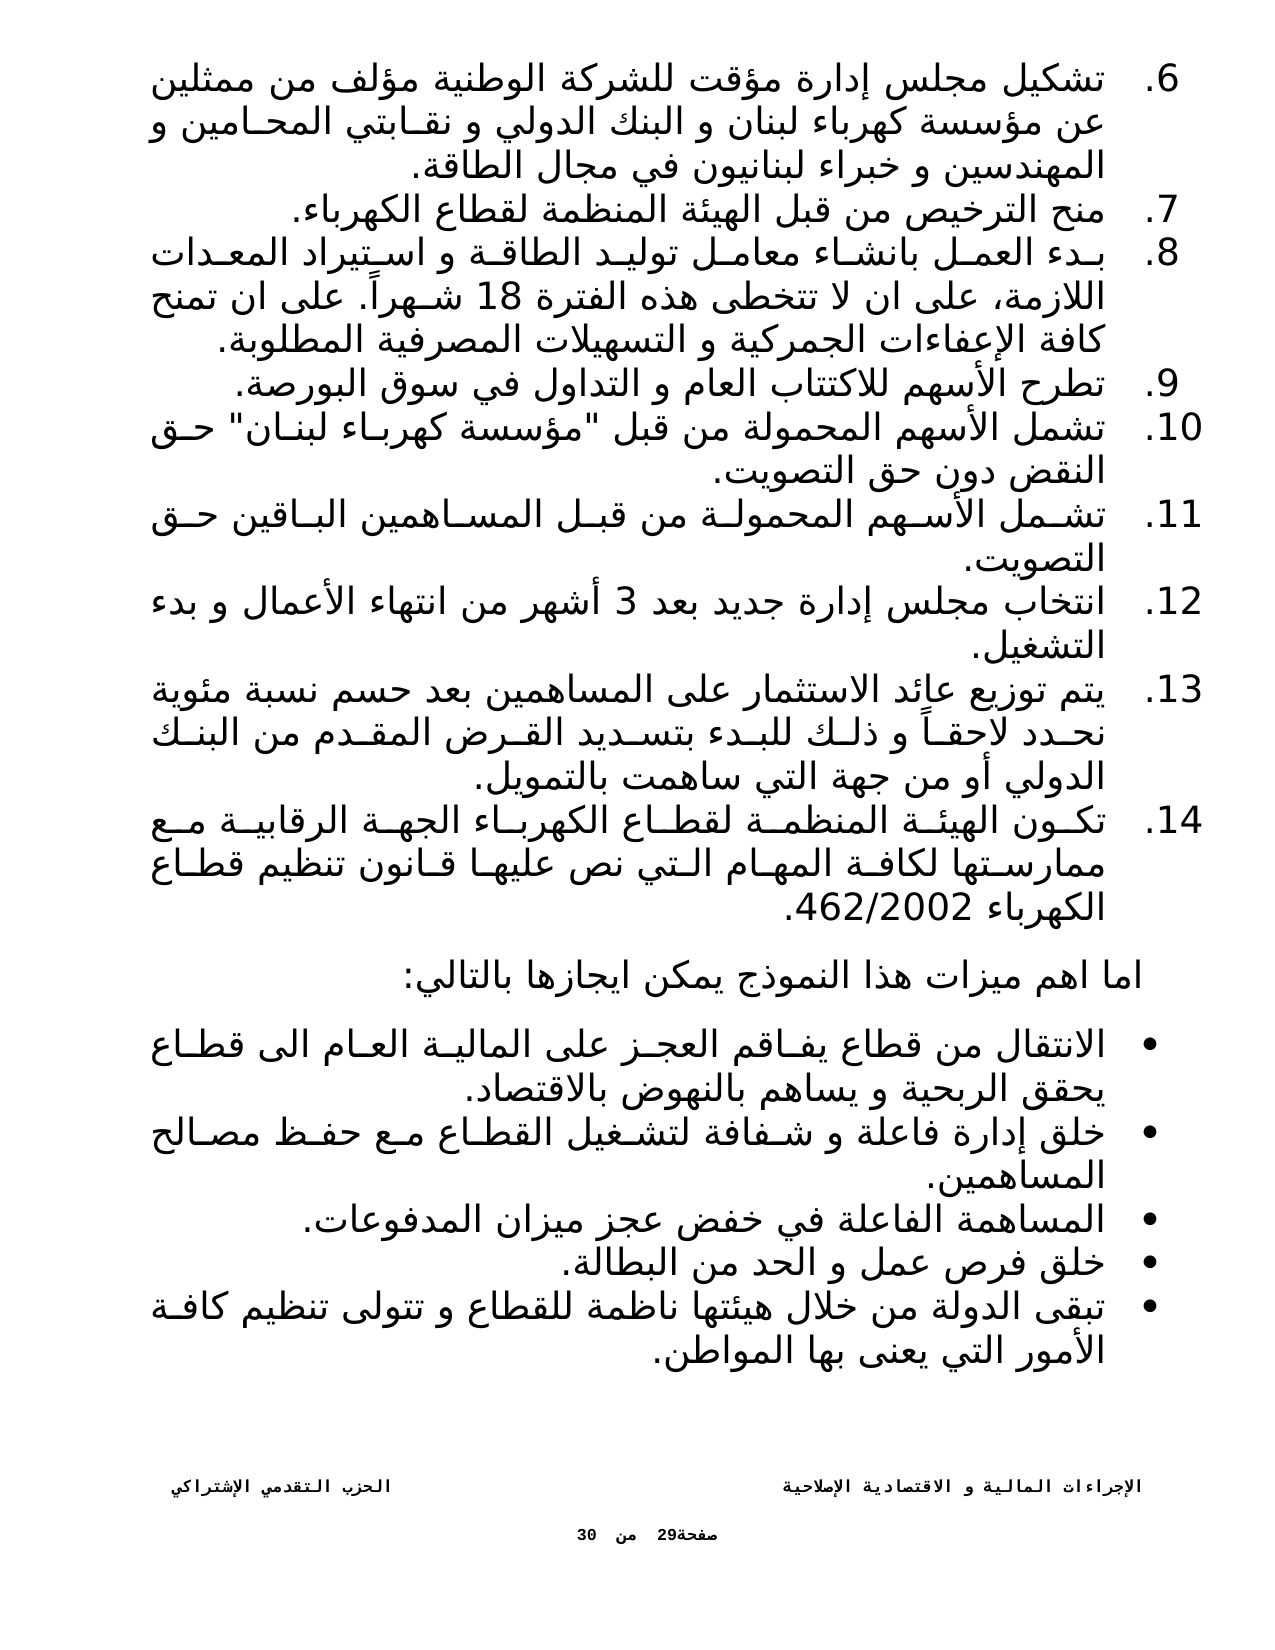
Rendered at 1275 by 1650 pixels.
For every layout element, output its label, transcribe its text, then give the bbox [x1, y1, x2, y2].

list المساهمة الفاعلة في خفض عجز ميزان المدفوعات. [150, 1197, 1144, 1241]
list تشكيل مجلس إدارة مؤقت للشركة الوطنية مؤلف من ممثلين عن مؤسسة كهرباء لبنان و البنك الدولي و نقابتي المحامين و المهندسين و خبراء لبنانيون في مجال الطاقة. [150, 56, 1144, 187]
list خلق إدارة فاعلة و شفافة لتشغيل القطاع مع حفظ مصالح المساهمين. [150, 1110, 1144, 1197]
list تشمل الأسهم المحمولة من قبل المساهمين الباقين حق التصويت. [150, 493, 1144, 580]
list تكون الهيئة المنظمة لقطاع الكهرباء الجهة الرقابية مع ممارستها لكافة المهام التي نص عليها قانون تنظيم قطاع الكهرباء 462/2002. [150, 798, 1144, 929]
list الانتقال من قطاع يفاقم العجز على المالية العام الى قطاع يحقق الربحية و يساهم بالنهوض بالاقتصاد. [150, 1023, 1144, 1110]
list تبقى الدولة من خلال هيئتها ناظمة للقطاع و تتولى تنظيم كافة الأمور التي يعنى بها المواطن. [150, 1285, 1144, 1372]
list منح الترخيص من قبل الهيئة المنظمة لقطاع الكهرباء. [150, 187, 1144, 231]
list خلق فرص عمل و الحد من البطالة. [150, 1241, 1144, 1285]
list بدء العمل بانشاء معامل توليد الطاقة و استيراد المعدات اللازمة، على ان لا تتخطى هذه الفترة 18 شهراً. على ان تمنح كافة الإعفاءات الجمركية و التسهيلات المصرفية المطلوبة. [150, 231, 1144, 362]
list تطرح الأسهم للاكتتاب العام و التداول في سوق البورصة. [150, 362, 1144, 405]
list يتم توزيع عائد الاستثمار على المساهمين بعد حسم نسبة مئوية نحدد لاحقاً و ذلك للبدء بتسديد القرض المقدم من البنك الدولي أو من جهة التي ساهمت بالتمويل. [150, 667, 1144, 798]
list انتخاب مجلس إدارة جديد بعد 3 أشهر من انتهاء الأعمال و بدء التشغيل. [150, 580, 1144, 667]
list تشمل الأسهم المحمولة من قبل "مؤسسة كهرباء لبنان" حق النقض دون حق التصويت. [150, 405, 1144, 493]
text اما اهم ميزات هذا النموذج يمكن ايجازها بالتالي: [150, 954, 1144, 998]
